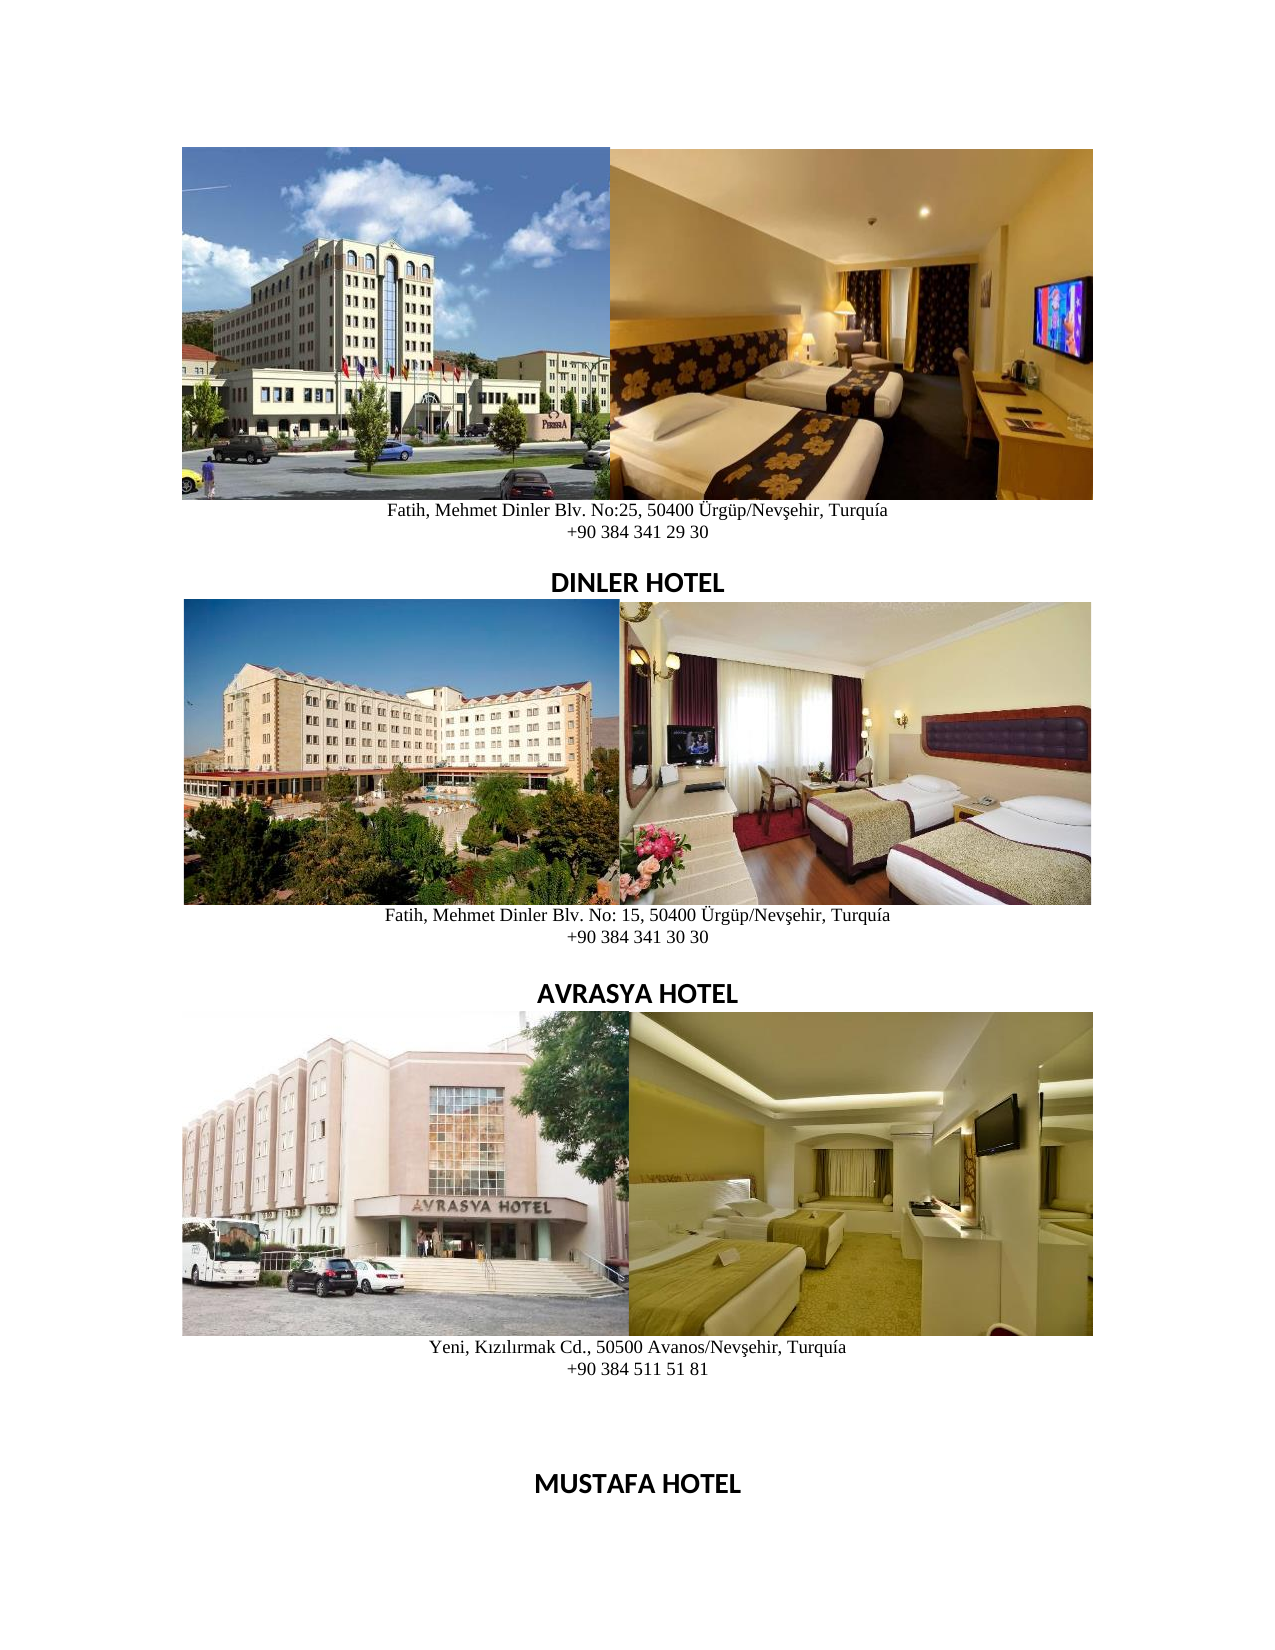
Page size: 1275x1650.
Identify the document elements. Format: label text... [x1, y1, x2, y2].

text Yeni, Kızılırmak Cd., 50500 Avanos/Nevşehir, Turquía [177, 1336, 1098, 1357]
picture [182, 1011, 1093, 1336]
text Fatih, Mehmet Dinler Blv. No:25, 50400 Ürgüp/Nevşehir, Turquía [177, 499, 1098, 521]
text AVRASYA HOTEL [177, 975, 1098, 1011]
text DINLER HOTEL [177, 564, 1098, 599]
text +90 384 341 29 30 [177, 521, 1098, 542]
text Fatih, Mehmet Dinler Blv. No: 15, 50400 Ürgüp/Nevşehir, Turquía [177, 904, 1098, 926]
picture [183, 599, 1092, 905]
text +90 384 511 51 81 [177, 1357, 1098, 1379]
text MUSTAFA HOTEL [177, 1465, 1098, 1501]
text +90 384 341 30 30 [177, 926, 1098, 947]
picture [182, 147, 1093, 500]
